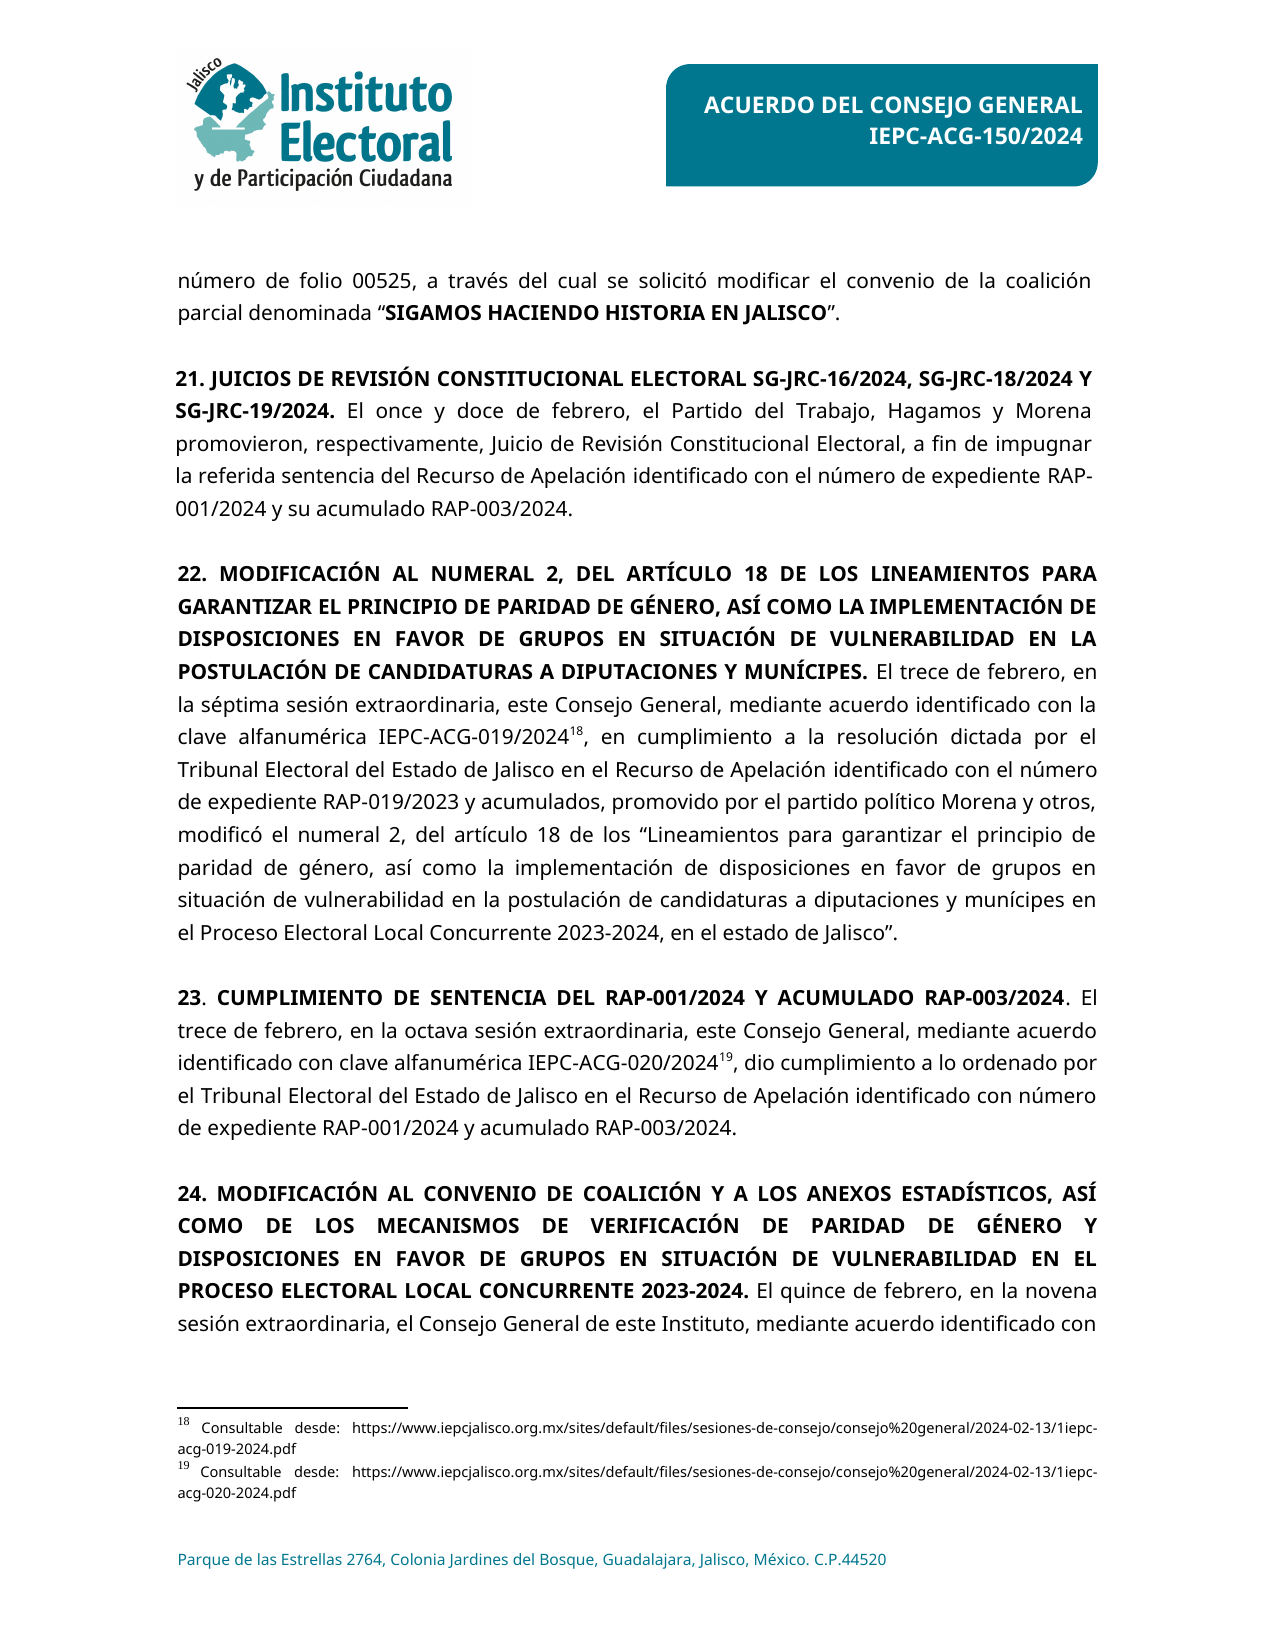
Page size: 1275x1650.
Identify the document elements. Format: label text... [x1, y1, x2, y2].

text 23. CUMPLIMIENTO DE SENTENCIA DEL RAP-001/2024 Y ACUMULADO RAP-003/2024. El trece de febrero, en la octava sesión extraordinaria, este Consejo General, mediante acuerdo identificado con clave alfanumérica IEPC-ACG-020/2024, dio cumplimiento a lo ordenado por el Tribunal Electoral del Estado de Jalisco en el Recurso de Apelación identificado con número de expediente RAP-001/2024 y acumulado RAP-003/2024. [177, 983, 1098, 1142]
text 21. JUICIOS DE REVISIÓN CONSTITUCIONAL ELECTORAL SG-JRC-16/2024, SG-JRC-18/2024 Y SG-JRC-19/2024. El once y doce de febrero, el Partido del Trabajo, Hagamos y Morena promovieron, respectivamente, Juicio de Revisión Constitucional Electoral, a fin de impugnar la referida sentencia del Recurso de Apelación identificado con el número de expediente RAP-001/2024 y su acumulado RAP-003/2024. [175, 364, 1093, 522]
text 22. MODIFICACIÓN AL NUMERAL 2, DEL ARTÍCULO 18 DE LOS LINEAMIENTOS PARA GARANTIZAR EL PRINCIPIO DE PARIDAD DE GÉNERO, ASÍ COMO LA IMPLEMENTACIÓN DE DISPOSICIONES EN FAVOR DE GRUPOS EN SITUACIÓN DE VULNERABILIDAD EN LA POSTULACIÓN DE CANDIDATURAS A DIPUTACIONES Y MUNÍCIPES. El trece de febrero, en la séptima sesión extraordinaria, este Consejo General, mediante acuerdo identificado con la clave alfanumérica IEPC-ACG-019/2024, en cumplimiento a la resolución dictada por el Tribunal Electoral del Estado de Jalisco en el Recurso de Apelación identificado con el número de expediente RAP-019/2023 y acumulados, promovido por el partido político Morena y otros, modificó el numeral 2, del artículo 18 de los “Lineamientos para garantizar el principio de paridad de género, así como la implementación de disposiciones en favor de grupos en situación de vulnerabilidad en la postulación de candidaturas a diputaciones y munícipes en el Proceso Electoral Local Concurrente 2023-2024, en el estado de Jalisco”. [177, 559, 1098, 946]
picture [177, 47, 473, 206]
